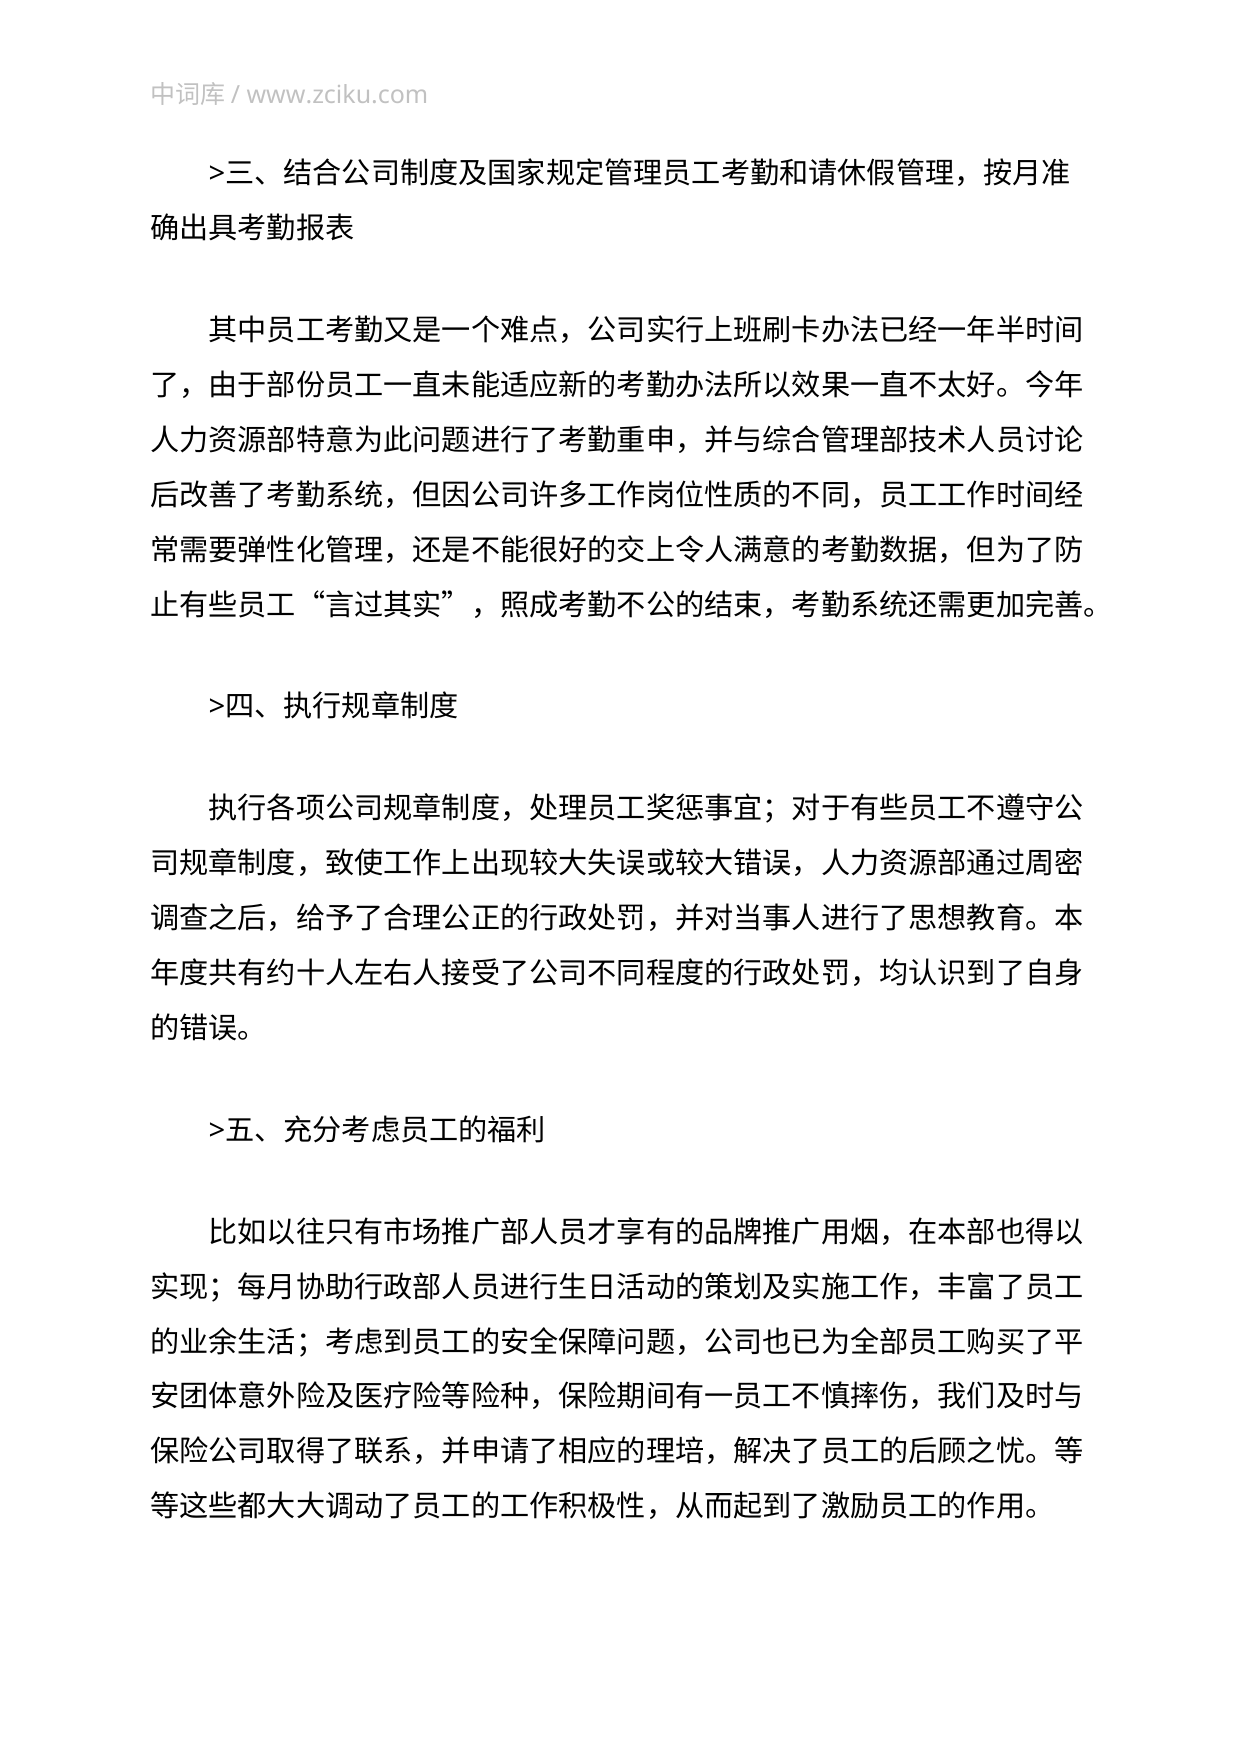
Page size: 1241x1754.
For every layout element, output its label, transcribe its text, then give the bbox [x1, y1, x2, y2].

text 其中员工考勤又是一个难点，公司实行上班刷卡办法已经一年半时间了，由于部份员工一直未能适应新的考勤办法所以效果一直不太好。今年人力资源部特意为此问题进行了考勤重申，并与综合管理部技术人员讨论后改善了考勤系统，但因公司许多工作岗位性质的不同，员工工作时间经常需要弹性化管理，还是不能很好的交上令人满意的考勤数据，但为了防止有些员工“言过其实”，照成考勤不公的结束，考勤系统还需更加完善。 [150, 307, 1090, 623]
text >五、充分考虑员工的福利 [150, 1106, 1090, 1149]
text >三、结合公司制度及国家规定管理员工考勤和请休假管理，按月准确出具考勤报表 [150, 150, 1090, 247]
text 比如以往只有市场推广部人员才享有的品牌推广用烟，在本部也得以实现；每月协助行政部人员进行生日活动的策划及实施工作，丰富了员工的业余生活；考虑到员工的安全保障问题，公司也已为全部员工购买了平安团体意外险及医疗险等险种，保险期间有一员工不慎摔伤，我们及时与保险公司取得了联系，并申请了相应的理培，解决了员工的后顾之忧。等等这些都大大调动了员工的工作积极性，从而起到了激励员工的作用。 [150, 1208, 1090, 1525]
text >四、执行规章制度 [150, 683, 1090, 725]
text 执行各项公司规章制度，处理员工奖惩事宜；对于有些员工不遵守公司规章制度，致使工作上出现较大失误或较大错误，人力资源部通过周密调查之后，给予了合理公正的行政处罚，并对当事人进行了思想教育。本年度共有约十人左右人接受了公司不同程度的行政处罚，均认识到了自身的错误。 [150, 785, 1090, 1047]
